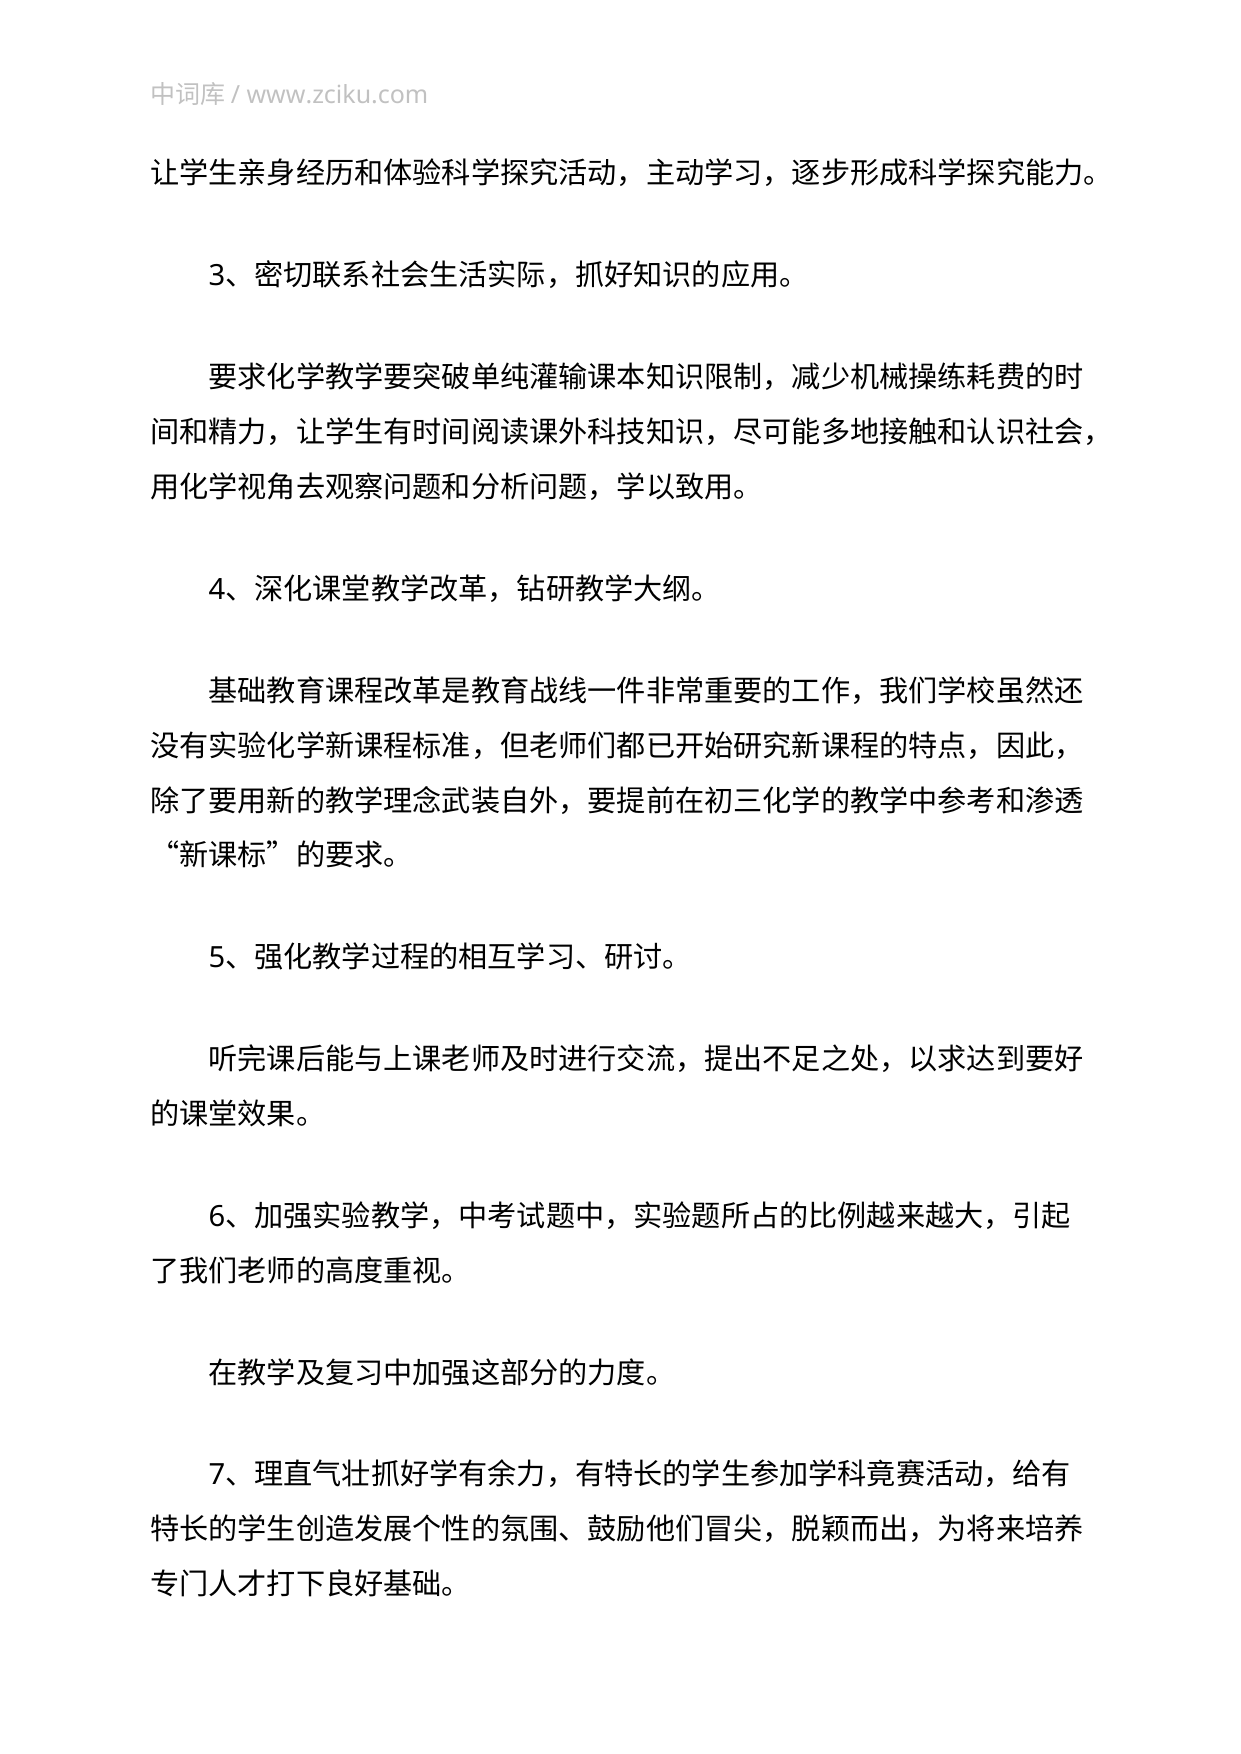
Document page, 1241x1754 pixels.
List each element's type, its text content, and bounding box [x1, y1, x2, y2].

text 3、密切联系社会生活实际，抓好知识的应用。 [150, 252, 1090, 294]
text 5、强化教学过程的相互学习、研讨。 [150, 934, 1090, 976]
text 4、深化课堂教学改革，钻研教学大纲。 [150, 565, 1090, 608]
text 6、加强实验教学，中考试题中，实验题所占的比例越来越大，引起了我们老师的高度重视。 [150, 1192, 1090, 1290]
text 基础教育课程改革是教育战线一件非常重要的工作，我们学校虽然还没有实验化学新课程标准，但老师们都已开始研究新课程的特点，因此，除了要用新的教学理念武装自外，要提前在初三化学的教学中参考和渗透“新课标”的要求。 [150, 667, 1090, 874]
text 听完课后能与上课老师及时进行交流，提出不足之处，以求达到要好的课堂效果。 [150, 1036, 1090, 1133]
text 要求化学教学要突破单纯灌输课本知识限制，减少机械操练耗费的时间和精力，让学生有时间阅读课外科技知识，尽可能多地接触和认识社会，用化学视角去观察问题和分析问题，学以致用。 [150, 354, 1090, 506]
text 在教学及复习中加强这部分的力度。 [150, 1349, 1090, 1391]
text 7、理直气壮抓好学有余力，有特长的学生参加学科竟赛活动，给有特长的学生创造发展个性的氛围、鼓励他们冒尖，脱颖而出，为将来培养专门人才打下良好基础。 [150, 1451, 1090, 1603]
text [150, 150, 1090, 192]
